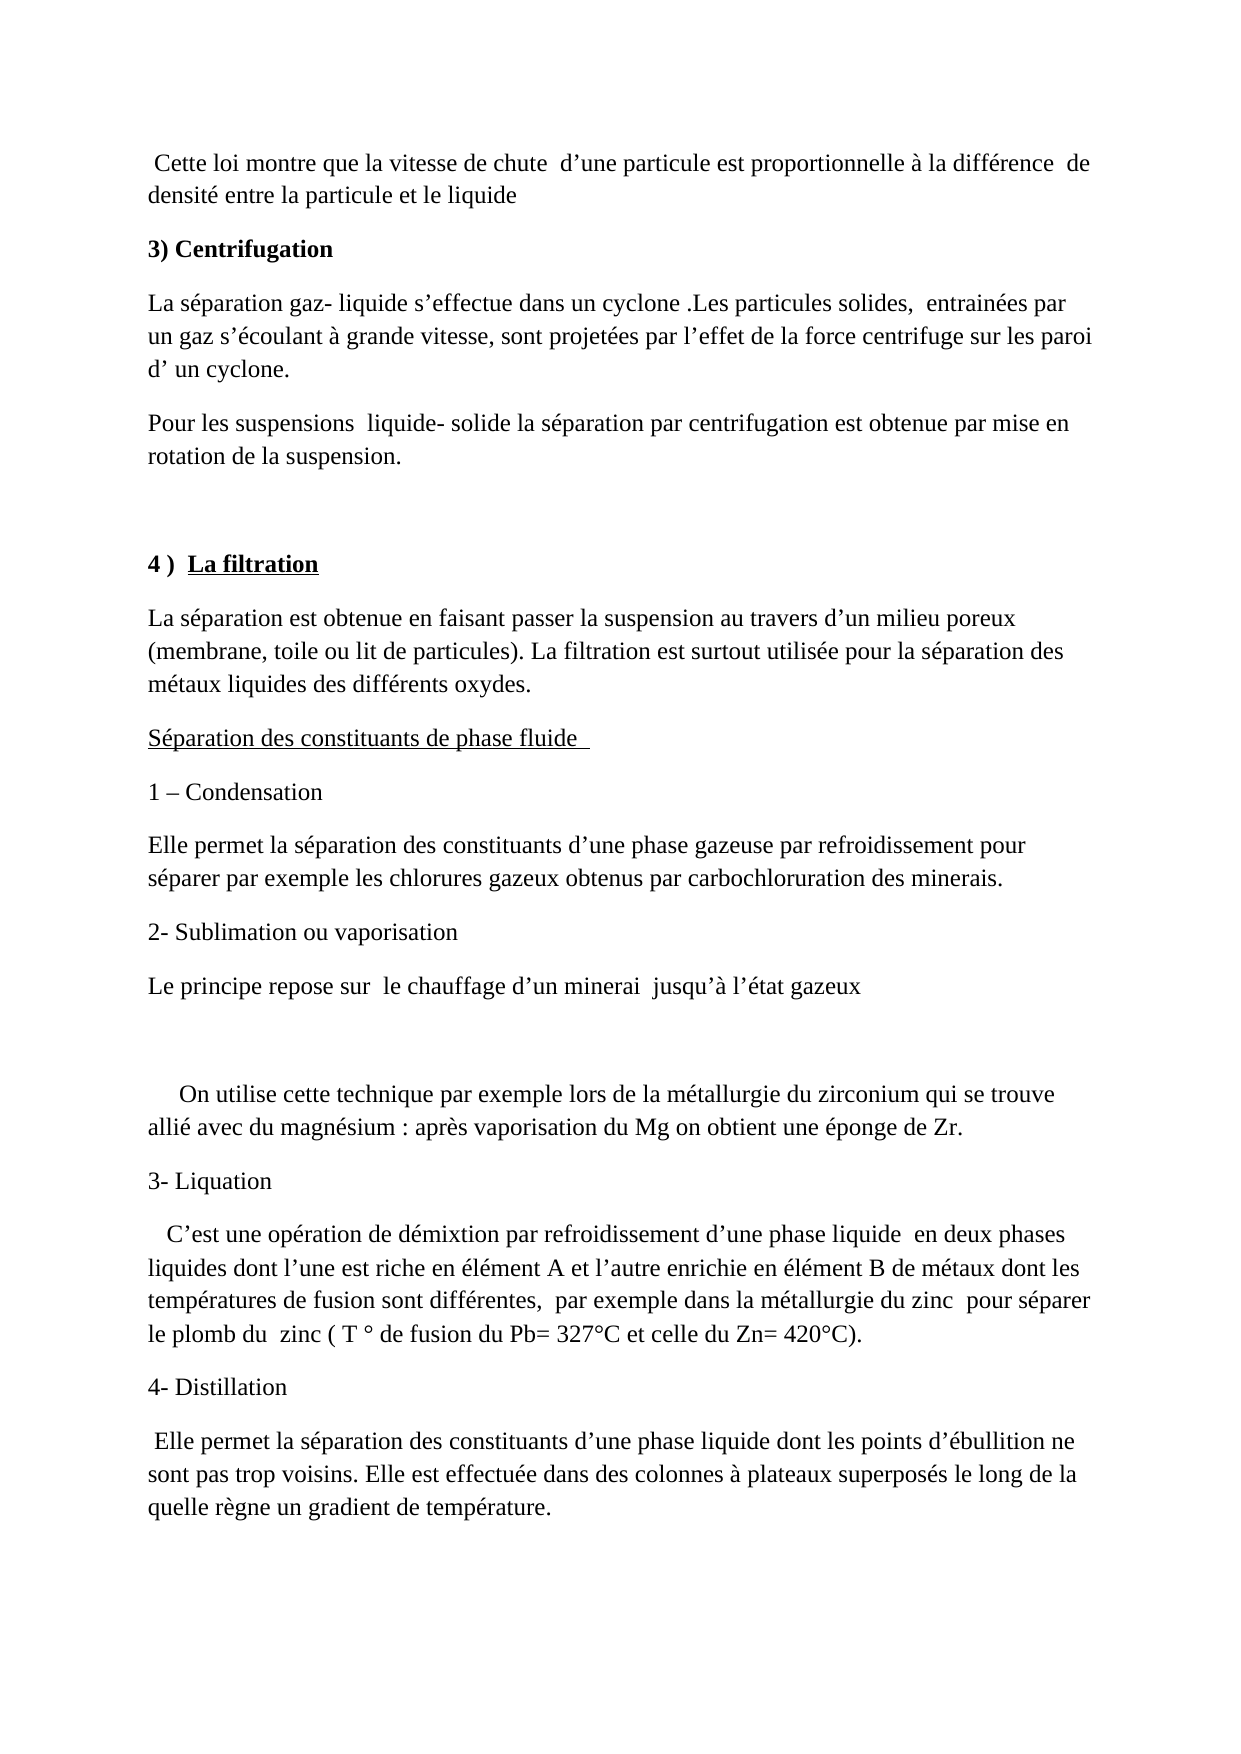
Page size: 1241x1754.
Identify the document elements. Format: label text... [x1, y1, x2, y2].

text 4 ) La filtration [148, 549, 1093, 578]
text 4- Distillation [148, 1372, 1093, 1401]
text 3- Liquation [148, 1166, 1093, 1194]
text La séparation gaz- liquide s’effectue dans un cyclone .Les particules solides, entrainées par un gaz s’écoulant à grande vitesse, sont projetées par l’effet de la force centrifuge sur les paroi d’ un cyclone. [148, 288, 1093, 383]
text On utilise cette technique par exemple lors de la métallurgie du zirconium qui se trouve allié avec du magnésium : après vaporisation du Mg on obtient une éponge de Zr. [148, 1079, 1093, 1141]
text Le principe repose sur le chauffage d’un minerai jusqu’à l’état gazeux [148, 971, 1093, 1000]
text 3) Centrifugation [148, 234, 1093, 263]
text Pour les suspensions liquide- solide la séparation par centrifugation est obtenue par mise en rotation de la suspension. [148, 408, 1093, 470]
text Cette loi montre que la vitesse de chute d’une particule est proportionnelle à la différence de densité entre la particule et le liquide [148, 148, 1093, 209]
text Elle permet la séparation des constituants d’une phase liquide dont les points d’ébullition ne sont pas trop voisins. Elle est effectuée dans des colonnes à plateaux superposés le long de la quelle règne un gradient de température. [148, 1426, 1093, 1521]
text La séparation est obtenue en faisant passer la suspension au travers d’un milieu poreux (membrane, toile ou lit de particules). La filtration est surtout utilisée pour la séparation des métaux liquides des différents oxydes. [148, 603, 1093, 698]
text Séparation des constituants de phase fluide [148, 723, 1093, 751]
text C’est une opération de démixtion par refroidissement d’une phase liquide en deux phases liquides dont l’une est riche en élément A et l’autre enrichie en élément B de métaux dont les températures de fusion sont différentes, par exemple dans la métallurgie du zinc pour séparer le plomb du zinc ( T ° de fusion du Pb= 327°C et celle du Zn= 420°C). [148, 1219, 1093, 1347]
text 2- Sublimation ou vaporisation [148, 917, 1093, 946]
text 1 – Condensation [148, 777, 1093, 805]
text Elle permet la séparation des constituants d’une phase gazeuse par refroidissement pour séparer par exemple les chlorures gazeux obtenus par carbochloruration des minerais. [148, 830, 1093, 892]
